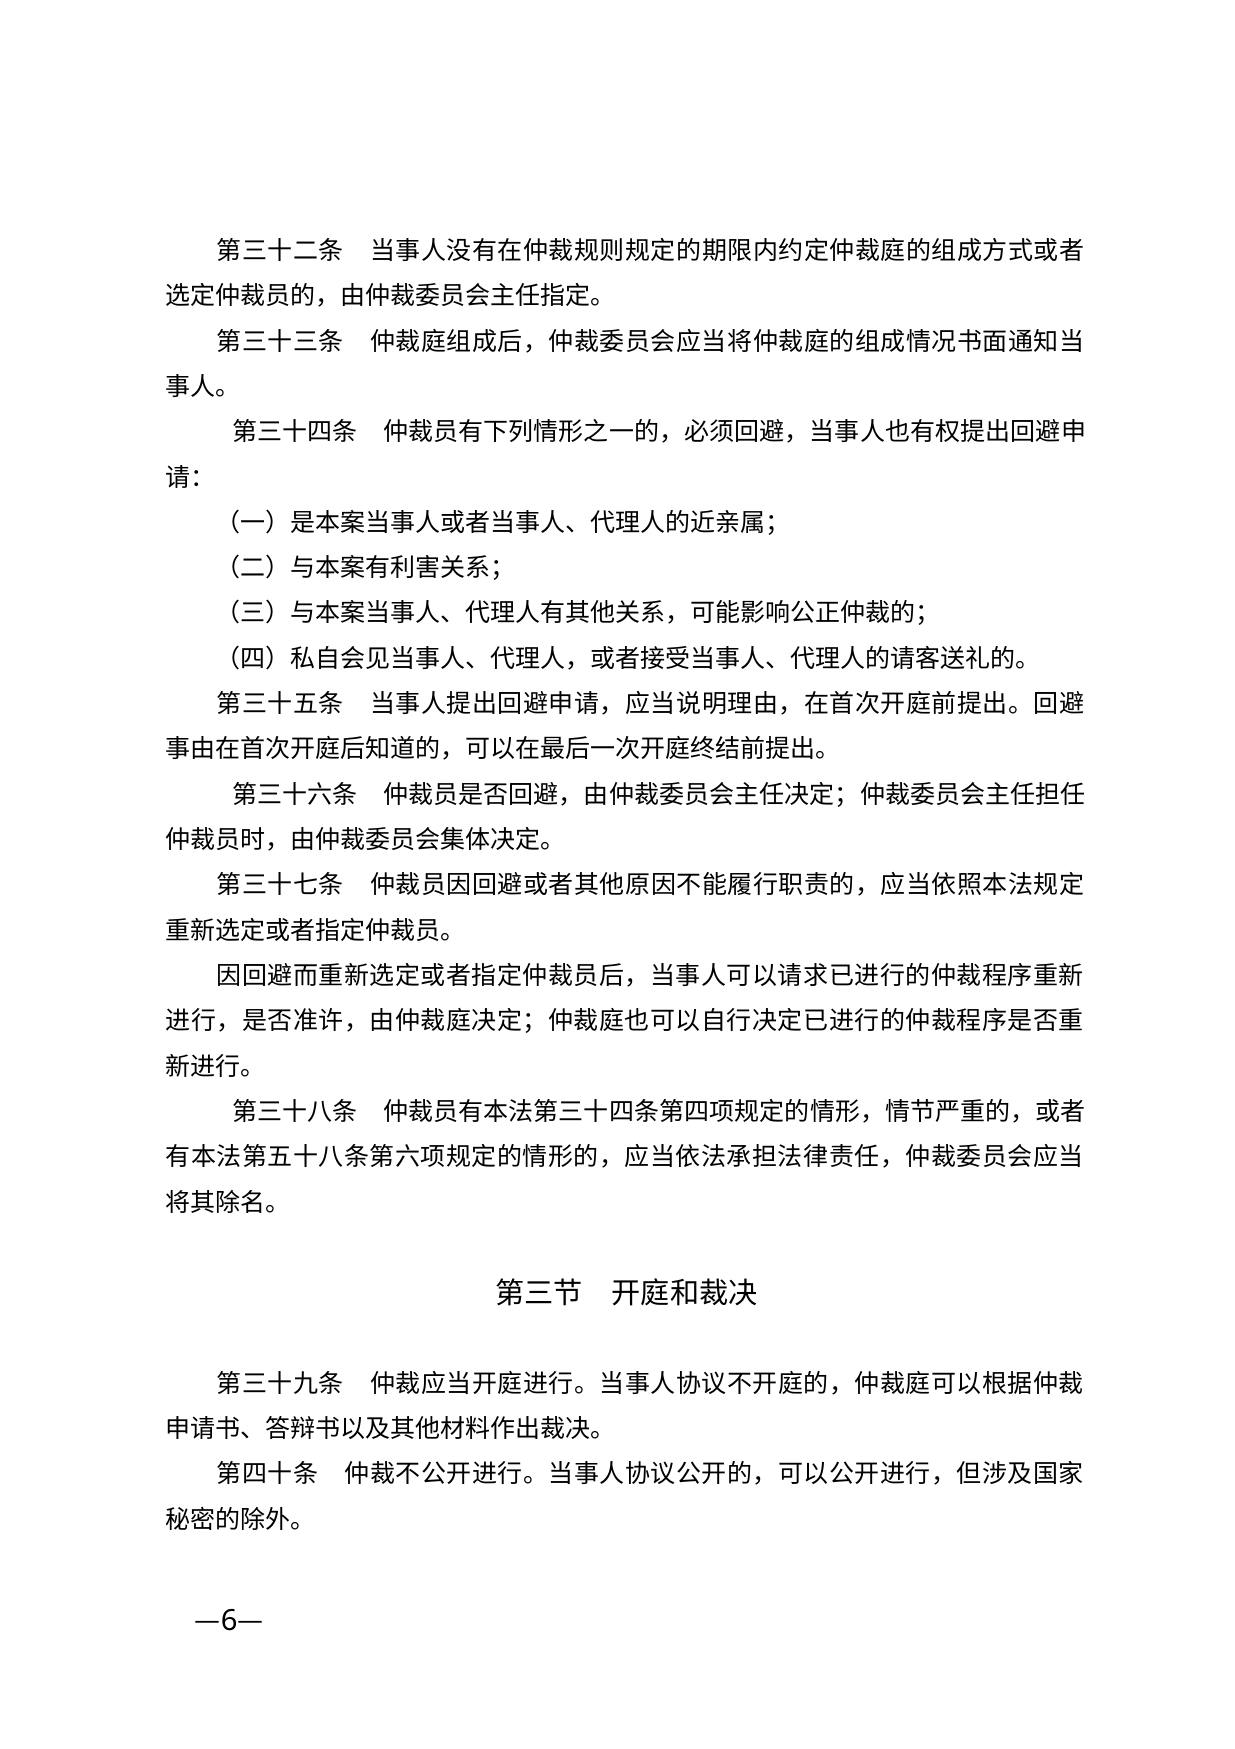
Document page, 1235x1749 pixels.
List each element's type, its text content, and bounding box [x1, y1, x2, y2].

text 因回避而重新选定或者指定仲裁员后，当事人可以请求已进行的仲裁程序重新进行，是否准许，由仲裁庭决定；仲裁庭也可以自行决定已进行的仲裁程序是否重新进行。 [165, 951, 1087, 1087]
text 第三十八条 仲裁员有本法第三十四条第四项规定的情形，情节严重的，或者有本法第五十八条第六项规定的情形的，应当依法承担法律责任，仲裁委员会应当将其除名。 [165, 1087, 1087, 1223]
text 第三十二条 当事人没有在仲裁规则规定的期限内约定仲裁庭的组成方式或者选定仲裁员的，由仲裁委员会主任指定。 [165, 226, 1087, 317]
text （一）是本案当事人或者当事人、代理人的近亲属； [165, 498, 1087, 543]
text 第三十七条 仲裁员因回避或者其他原因不能履行职责的，应当依照本法规定重新选定或者指定仲裁员。 [165, 860, 1087, 951]
text （四）私自会见当事人、代理人，或者接受当事人、代理人的请客送礼的。 [165, 634, 1087, 679]
text 第三十四条 仲裁员有下列情形之一的，必须回避，当事人也有权提出回避申请： [165, 407, 1087, 498]
text （二）与本案有利害关系； [165, 543, 1087, 588]
text （三）与本案当事人、代理人有其他关系，可能影响公正仲裁的； [165, 588, 1087, 634]
text 第三节 开庭和裁决 [165, 1268, 1087, 1313]
text 第三十九条 仲裁应当开庭进行。当事人协议不开庭的，仲裁庭可以根据仲裁申请书、答辩书以及其他材料作出裁决。 [165, 1359, 1087, 1449]
text 第三十三条 仲裁庭组成后，仲裁委员会应当将仲裁庭的组成情况书面通知当事人。 [165, 317, 1087, 407]
text 第三十六条 仲裁员是否回避，由仲裁委员会主任决定；仲裁委员会主任担任仲裁员时，由仲裁委员会集体决定。 [165, 770, 1087, 860]
text 第三十五条 当事人提出回避申请，应当说明理由，在首次开庭前提出。回避事由在首次开庭后知道的，可以在最后一次开庭终结前提出。 [165, 679, 1087, 770]
text 第四十条 仲裁不公开进行。当事人协议公开的，可以公开进行，但涉及国家秘密的除外。 [165, 1449, 1087, 1540]
